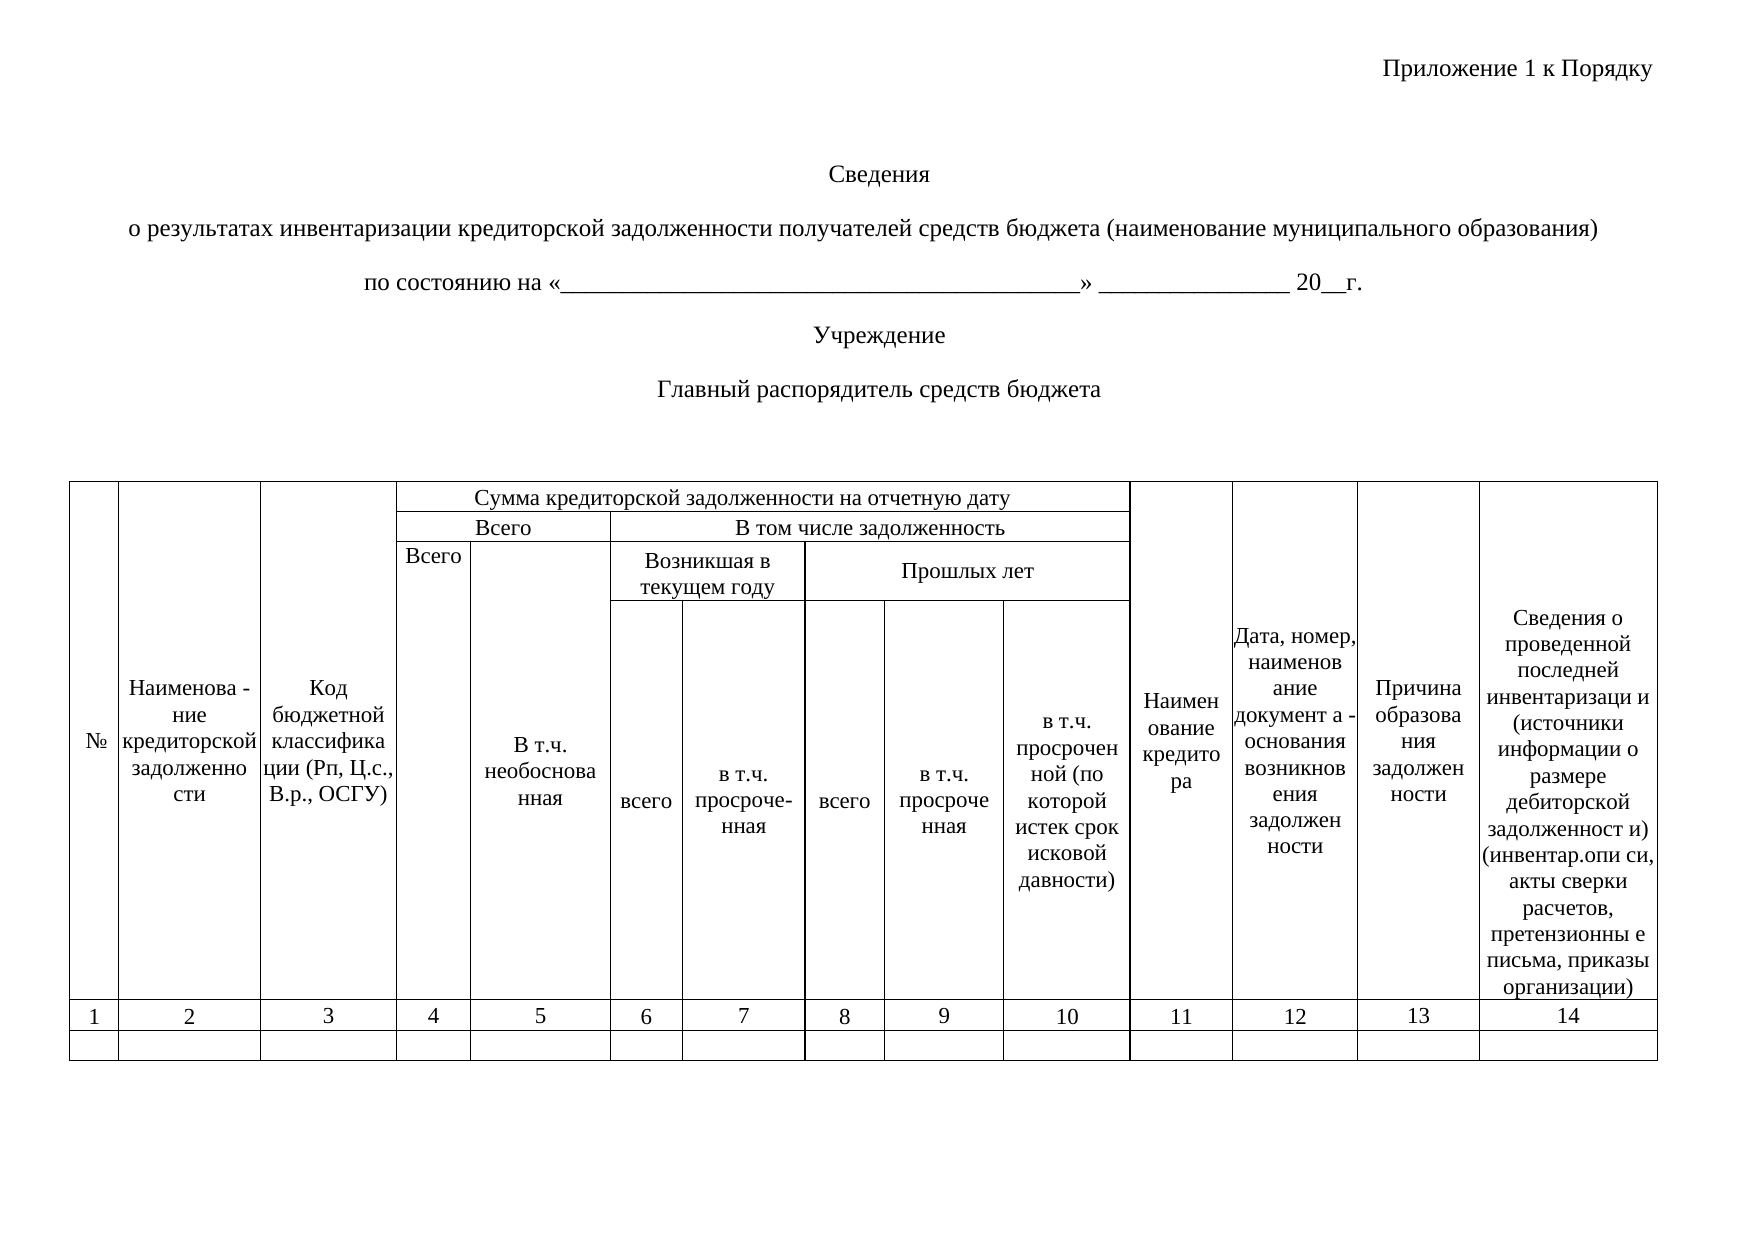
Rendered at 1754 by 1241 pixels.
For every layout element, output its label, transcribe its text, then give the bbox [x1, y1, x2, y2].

table_cell [1004, 1031, 1129, 1059]
table_cell В т.ч. необоснова нная [471, 542, 610, 999]
table_header Дата, номер, наименов ание документ а - основания возникнов ения задолжен ности [1233, 482, 1357, 999]
table_cell 10 [1004, 1000, 1129, 1029]
table_cell в т.ч. просрочен ной (по которой истек срок исковой давности) [1004, 601, 1129, 999]
table_cell всего [806, 601, 884, 999]
text Главный распорядитель средств бюджета [74, 374, 1653, 403]
table_cell в т.ч. просроче нная [885, 601, 1003, 999]
table_cell [261, 1031, 396, 1059]
table_cell [1131, 1031, 1232, 1059]
table_cell 13 [1358, 1000, 1479, 1029]
table_cell Прошлых лет [806, 542, 1129, 599]
table_cell 2 [119, 1000, 260, 1029]
table_cell 5 [471, 1000, 610, 1029]
table_cell в т.ч. просроченная [683, 601, 804, 999]
table_cell [885, 1031, 1003, 1059]
table_cell [1233, 1031, 1357, 1059]
text Приложение 1 к Порядку [74, 53, 1653, 82]
table_cell 8 [806, 1000, 884, 1029]
table_cell В том числе задолженность [611, 512, 1129, 541]
table_cell [119, 1031, 260, 1059]
table_cell 7 [683, 1000, 804, 1029]
table_cell [397, 1031, 470, 1059]
table_header Сведения о проведенной последней инвентаризаци и (источники информации о размере дебиторской задолженност и) (инвентар.опи си, акты сверки расчетов, претензионны е письма, приказы организации) [1480, 482, 1657, 999]
table_cell [611, 1031, 682, 1059]
table_cell 4 [397, 1000, 470, 1029]
table_cell 1 [70, 1000, 118, 1029]
table_header Наименова -ние кредиторской задолженно сти [119, 482, 260, 999]
table_cell [806, 1031, 884, 1059]
text Учреждение [74, 321, 1653, 349]
table_cell [70, 1031, 118, 1059]
table_cell [1480, 1031, 1657, 1059]
table_cell 14 [1480, 1000, 1657, 1029]
table_cell всего [611, 601, 682, 999]
table_header Сумма кредиторской задолженности на отчетную дату [397, 482, 1129, 511]
table_header Код бюджетной классифика ции (Рп, Ц.с., В.р., ОСГУ) [261, 482, 396, 999]
table_cell Всего [397, 512, 610, 541]
table_cell 12 [1233, 1000, 1357, 1029]
table_cell 11 [1131, 1000, 1232, 1029]
table_cell Всего [397, 542, 470, 999]
text Сведения о результатах инвентаризации кредиторской задолженности получателей средств бюджета (наименование муниципального образования) по состоянию на « » 20__г. [74, 159, 1653, 295]
table_cell 3 [261, 1000, 396, 1029]
table_cell [471, 1031, 610, 1059]
table_cell 9 [885, 1000, 1003, 1029]
table_header Наимен ование кредито ра [1131, 482, 1232, 999]
table_cell Возникшая в текущем году [611, 542, 804, 599]
table_cell [683, 1031, 804, 1059]
table_cell 6 [611, 1000, 682, 1029]
table_cell [1358, 1031, 1479, 1059]
table_header № [70, 482, 118, 999]
table_header Причина образова ния задолжен ности [1358, 482, 1479, 999]
